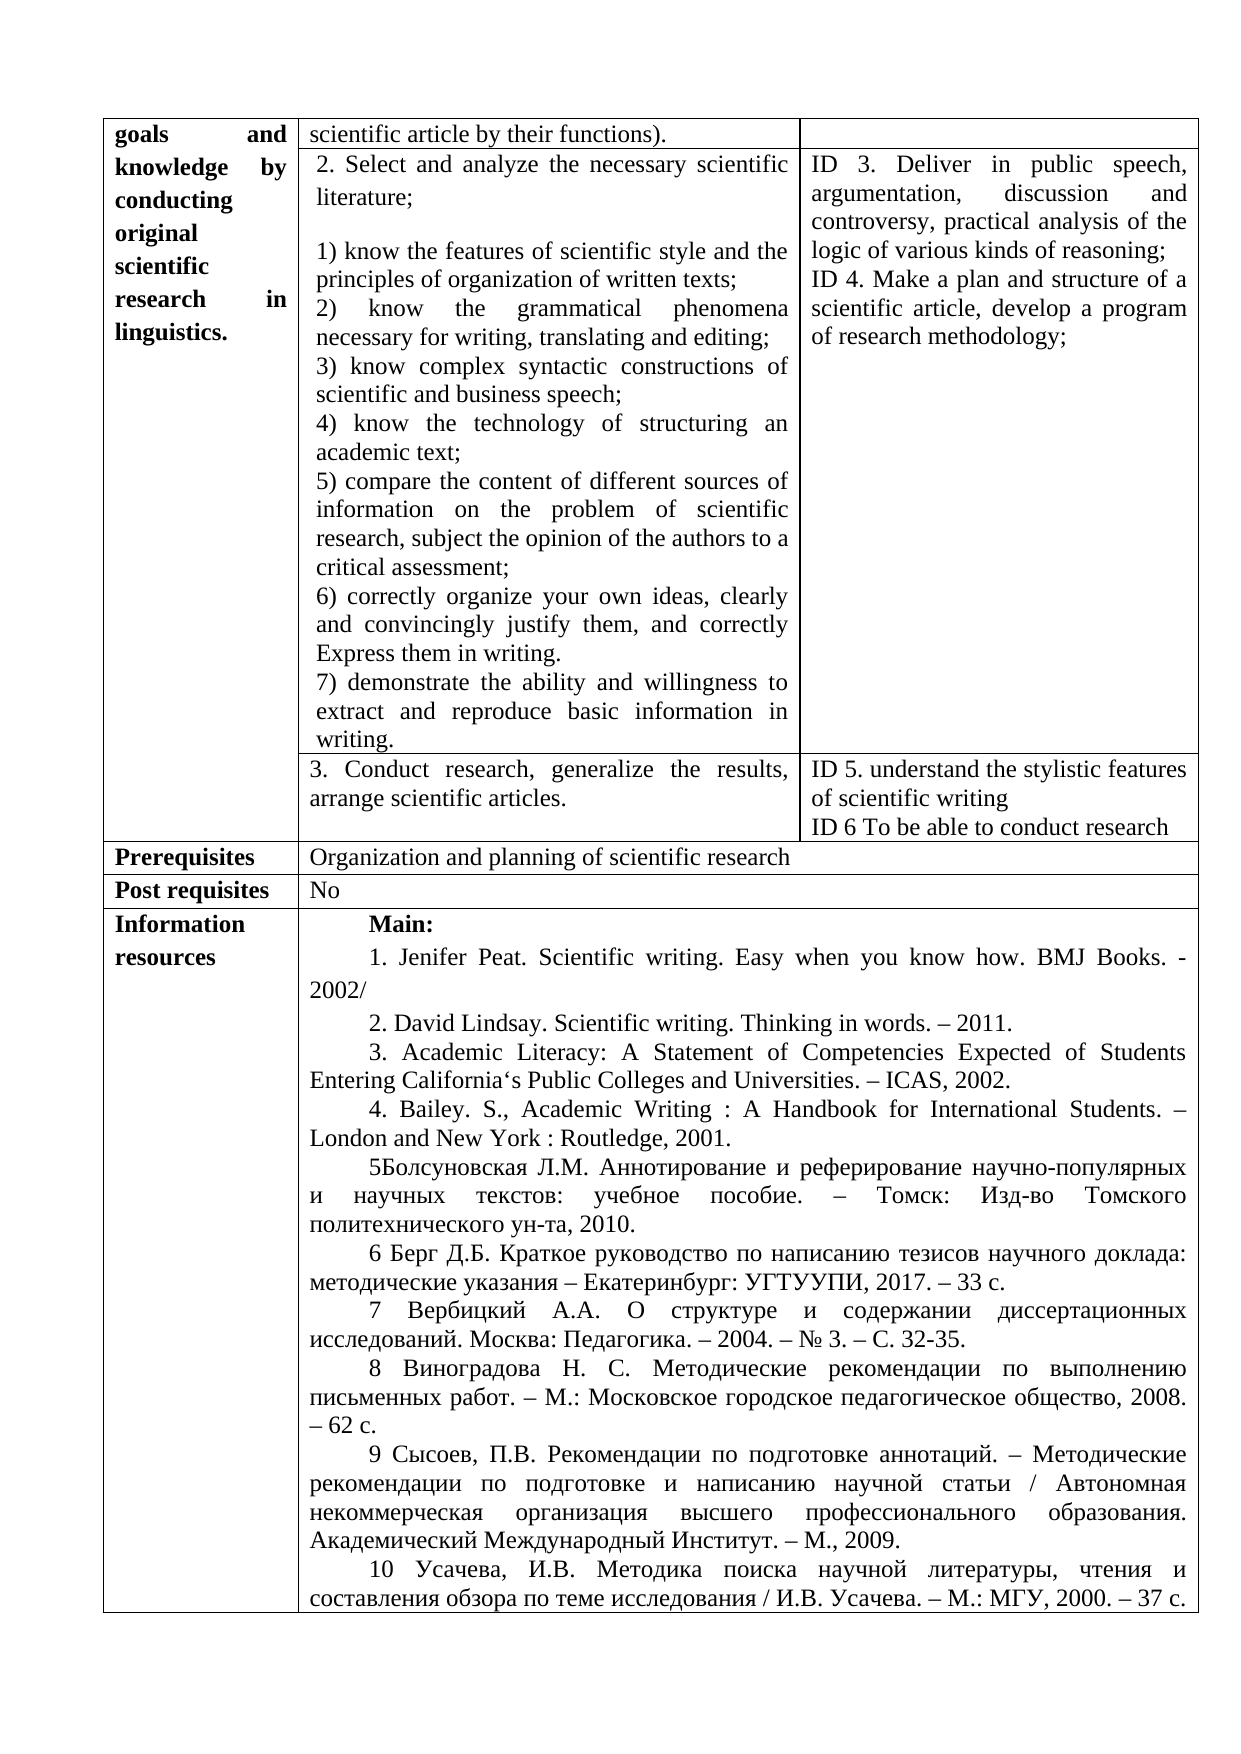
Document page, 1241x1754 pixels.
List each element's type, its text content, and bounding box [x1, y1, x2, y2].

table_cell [299, 909, 1198, 1612]
table_cell Prerequisites [104, 842, 298, 874]
table_cell Post requisites [104, 875, 298, 908]
table_cell ID 3. Deliver in public speech, argumentation, discussion and controversy, practical analysis of the logic of various kinds of reasoning; ID 4. Make a plan and structure of a scientific article, develop a program of research methodology; [801, 149, 1198, 753]
table_cell ID 5. understand the stylistic features of scientific writing ID 6 To be able to conduct research [801, 754, 1198, 841]
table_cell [801, 119, 1198, 148]
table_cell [104, 909, 298, 1612]
table_cell 3. Conduct research, generalize the results, arrange scientific articles. [299, 754, 799, 841]
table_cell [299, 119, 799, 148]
table_cell No [299, 875, 1198, 908]
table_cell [104, 119, 298, 841]
table_cell 2. Select and analyze the necessary scientific literature; 1) know the features of scientific style and the principles of organization of written texts; 2) know the grammatical phenomena necessary for writing, translating and editing; 3) know complex syntactic constructions of scientific and business speech; 4) know the technology of structuring an academic text; 5) compare the content of different sources of information on the problem of scientific research, subject the opinion of the authors to a critical assessment; 6) correctly organize your own ideas, clearly and convincingly justify them, and correctly Express them in writing. 7) demonstrate the ability and willingness to extract and reproduce basic information in writing. [299, 149, 799, 753]
table_cell Organization and planning of scientific research [299, 842, 1198, 874]
